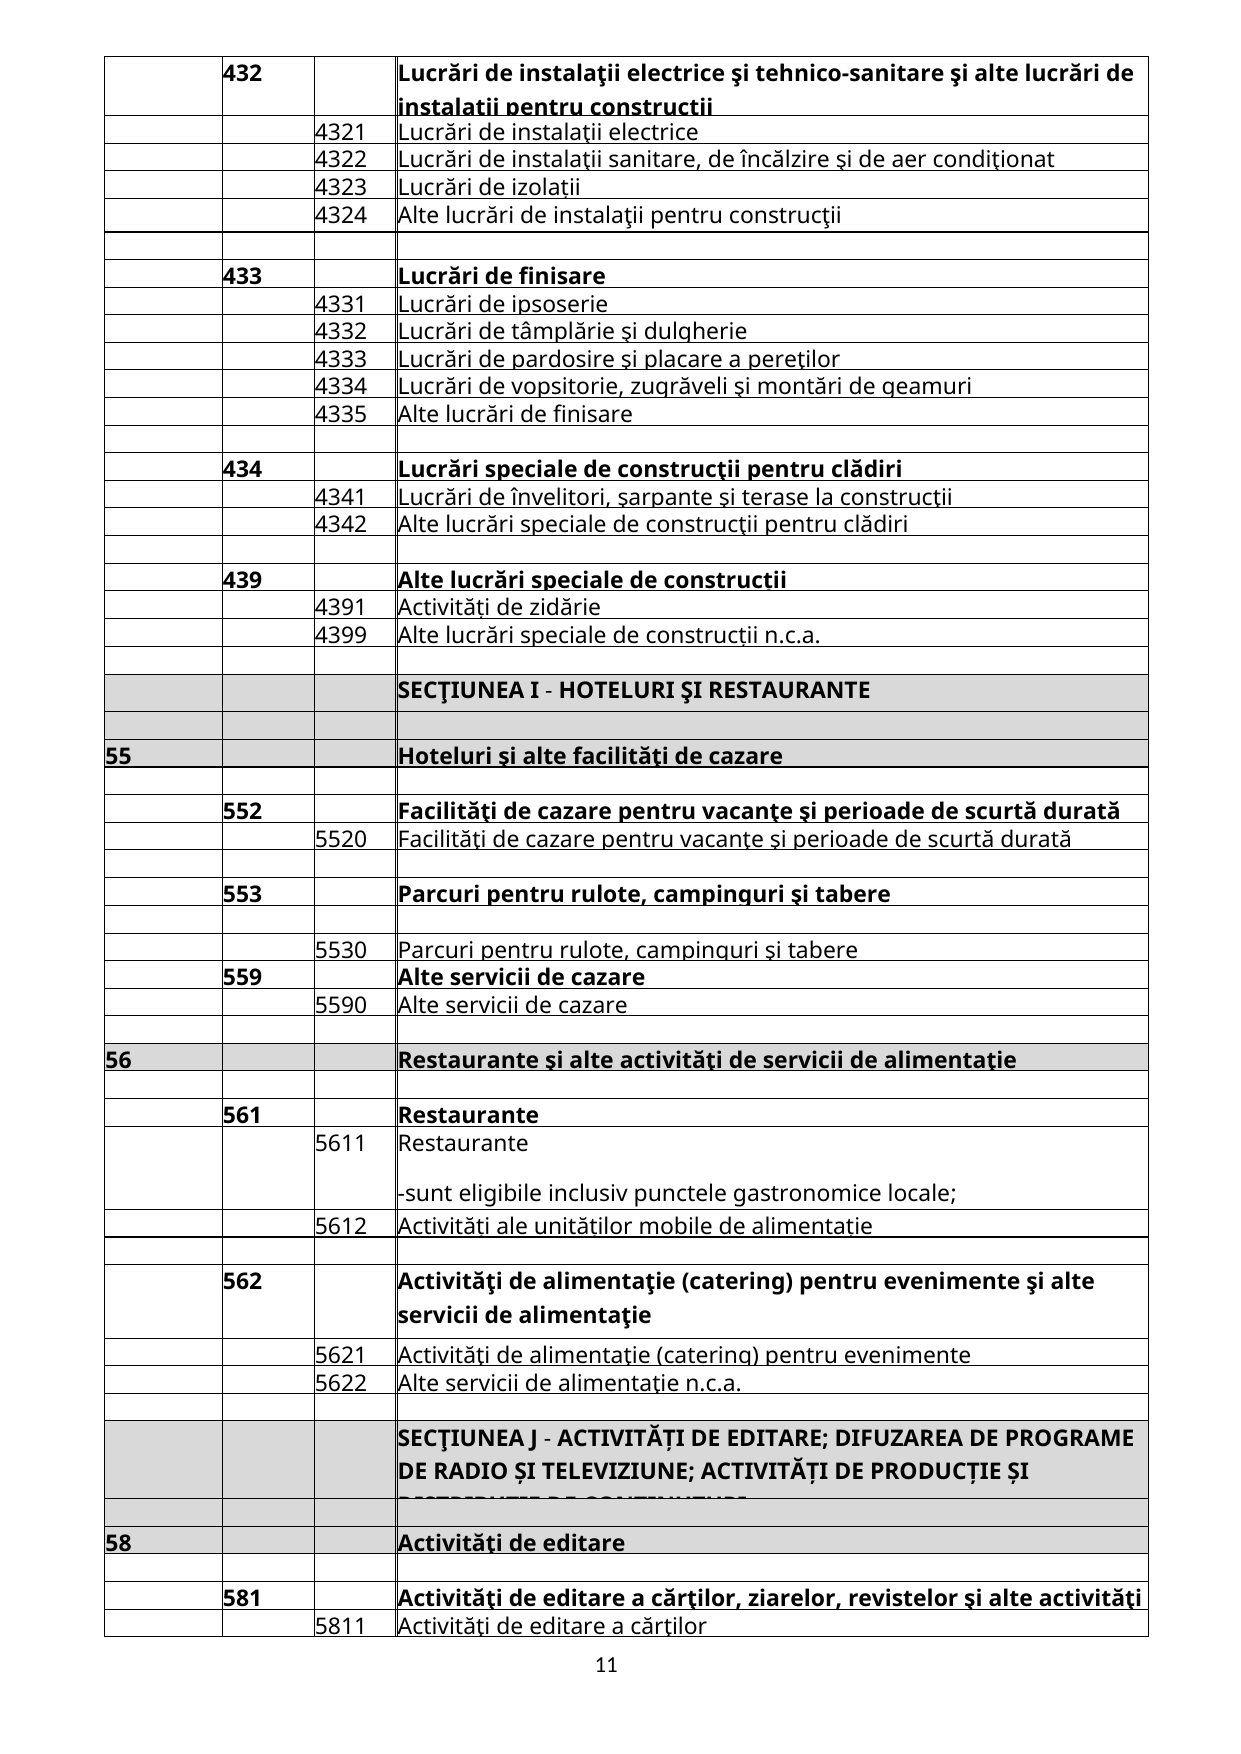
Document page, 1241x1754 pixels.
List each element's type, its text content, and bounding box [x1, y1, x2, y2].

table_cell [105, 370, 222, 397]
table_cell [105, 591, 222, 618]
table_cell [105, 850, 222, 877]
table_cell [315, 1071, 395, 1098]
table_cell Lucrări de finisare [398, 260, 1148, 287]
table_cell 4335 [315, 398, 395, 424]
table_cell [223, 712, 314, 739]
table_cell [223, 343, 314, 369]
table_cell [105, 1071, 222, 1098]
table_cell [223, 906, 314, 933]
table_cell [105, 1366, 222, 1393]
table_cell [315, 878, 395, 905]
table_cell [105, 823, 222, 849]
table_cell Activități de zidărie [398, 591, 1148, 618]
table_cell 433 [223, 260, 314, 287]
table_cell [223, 1071, 314, 1098]
table_cell [105, 199, 222, 231]
table_cell 434 [223, 453, 314, 479]
table_cell [223, 1394, 314, 1420]
table_cell 5590 [315, 989, 395, 1015]
table_cell [223, 398, 314, 424]
table_cell Lucrări de instalaţii electrice [398, 116, 1148, 142]
table_cell [315, 768, 395, 794]
table_cell Facilităţi de cazare pentru vacanţe şi perioade de scurtă durată [398, 795, 1148, 822]
table_cell [223, 144, 314, 170]
table_cell [398, 768, 1148, 794]
table_cell Lucrări de instalaţii sanitare, de încălzire şi de aer condiţionat [398, 144, 1148, 170]
table_cell [223, 850, 314, 877]
table_cell 4323 [315, 171, 395, 198]
table_cell [315, 906, 395, 933]
table_cell [315, 1099, 395, 1126]
table_cell [105, 144, 222, 170]
table_cell 581 [223, 1582, 314, 1608]
table_cell [223, 591, 314, 618]
table_cell [223, 288, 314, 314]
table_cell Restaurante şi alte activităţi de servicii de alimentaţie [398, 1044, 1148, 1070]
table_cell [398, 850, 1148, 877]
table_cell [315, 1421, 395, 1498]
table_cell Alte lucrări speciale de construcții [398, 564, 1148, 590]
table_cell 4341 [315, 481, 395, 507]
table_cell [315, 675, 395, 711]
table_cell 553 [223, 878, 314, 905]
table_cell Lucrări de vopsitorie, zugrăveli şi montări de geamuri [398, 370, 1148, 397]
table_cell Lucrări de instalaţii electrice şi tehnico-sanitare şi alte lucrări de instalaţii pentru construcţii [398, 57, 1148, 115]
table_cell Lucrări de pardosire şi placare a pereţilor [398, 343, 1148, 369]
table_cell [223, 647, 314, 673]
table_cell [315, 260, 395, 287]
table_cell [315, 1499, 395, 1526]
table_cell 432 [223, 57, 314, 115]
table_cell [223, 1366, 314, 1393]
table_cell [223, 1421, 314, 1498]
table_cell [223, 989, 314, 1015]
table_cell Alte servicii de cazare [398, 961, 1148, 988]
table_cell [315, 1394, 395, 1420]
table_cell [223, 1499, 314, 1526]
table_cell [105, 768, 222, 794]
table_cell Restaurante [398, 1099, 1148, 1126]
table_cell [223, 619, 314, 646]
table_cell [315, 564, 395, 590]
table_cell 5622 [315, 1366, 395, 1393]
table_cell Hoteluri şi alte facilităţi de cazare [398, 740, 1148, 766]
table_cell [105, 619, 222, 646]
table_cell 5612 [315, 1210, 395, 1236]
table_cell 559 [223, 961, 314, 988]
table_cell [223, 481, 314, 507]
table_cell Activităţi de alimentaţie (catering) pentru evenimente [398, 1339, 1148, 1365]
table_cell [223, 508, 314, 535]
table_cell SECŢIUNEA J - ACTIVITĂȚI DE EDITARE; DIFUZAREA DE PROGRAME DE RADIO ȘI TELEVIZIUNE; ACTIVITĂȚI DE PRODUCȚIE ȘI DISTRIBUȚIE DE CONȚINUTURI [398, 1421, 1148, 1498]
table_cell [315, 1238, 395, 1264]
table_cell [223, 823, 314, 849]
table_cell [315, 1582, 395, 1608]
table_cell Activități ale unităților mobile de alimentație [398, 1210, 1148, 1236]
table_cell [105, 795, 222, 822]
table_cell 4333 [315, 343, 395, 369]
table_cell [105, 57, 222, 115]
table_cell [105, 233, 222, 259]
table_cell [398, 1071, 1148, 1098]
table_cell [315, 1265, 395, 1338]
table_cell 562 [223, 1265, 314, 1338]
table_cell [105, 1582, 222, 1608]
table_cell [105, 288, 222, 314]
table_cell [105, 961, 222, 988]
table_cell 4399 [315, 619, 395, 646]
table_cell [105, 712, 222, 739]
table_cell Lucrări de izolații [398, 171, 1148, 198]
table_cell [105, 426, 222, 452]
table_cell Alte servicii de cazare [398, 989, 1148, 1015]
table_cell Lucrări speciale de construcţii pentru clădiri [398, 453, 1148, 479]
table_cell [105, 1339, 222, 1365]
table_cell [223, 1610, 314, 1636]
table_cell [223, 1238, 314, 1264]
table_cell [223, 199, 314, 231]
table_cell Lucrări de tâmplărie şi dulgherie [398, 315, 1148, 342]
table_cell [105, 1265, 222, 1338]
table_cell Restaurante -sunt eligibile inclusiv punctele gastronomice locale; [398, 1127, 1148, 1209]
table_cell [223, 233, 314, 259]
table_cell [398, 1238, 1148, 1264]
table_cell [105, 1421, 222, 1498]
table_cell Activităţi de editare a cărţilor [398, 1610, 1148, 1636]
table_cell [398, 906, 1148, 933]
table_cell [315, 740, 395, 766]
table_cell [315, 57, 395, 115]
table_cell [223, 740, 314, 766]
table_cell [105, 1394, 222, 1420]
table_cell [223, 426, 314, 452]
table_cell Parcuri pentru rulote, campinguri şi tabere [398, 934, 1148, 960]
table_cell [315, 1554, 395, 1581]
table_cell 561 [223, 1099, 314, 1126]
table_cell [105, 1499, 222, 1526]
table_cell [105, 171, 222, 198]
table_cell Alte lucrări de instalaţii pentru construcţii [398, 199, 1148, 231]
table_cell [105, 1554, 222, 1581]
table_cell [105, 315, 222, 342]
table_cell [315, 1016, 395, 1043]
table_cell 4324 [315, 199, 395, 231]
table_cell [105, 1127, 222, 1209]
table_cell [223, 1527, 314, 1553]
table_cell [315, 233, 395, 259]
table_cell 552 [223, 795, 314, 822]
table_cell Alte lucrări speciale de construcţii pentru clădiri [398, 508, 1148, 535]
table_cell [223, 675, 314, 711]
table_cell 5530 [315, 934, 395, 960]
table_cell [398, 647, 1148, 673]
table_cell [105, 536, 222, 563]
table_cell [398, 1554, 1148, 1581]
table_cell [315, 647, 395, 673]
table_cell 5621 [315, 1339, 395, 1365]
table_cell [105, 647, 222, 673]
table_cell [315, 453, 395, 479]
table_cell [398, 1499, 1148, 1526]
table_cell [315, 961, 395, 988]
table_cell [105, 1610, 222, 1636]
table_cell 4391 [315, 591, 395, 618]
table_cell SECŢIUNEA I - HOTELURI ŞI RESTAURANTE [398, 675, 1148, 711]
table_cell Lucrări de ipsoserie [398, 288, 1148, 314]
table_cell [105, 989, 222, 1015]
table_cell 4332 [315, 315, 395, 342]
table_cell 5611 [315, 1127, 395, 1209]
table_cell Alte lucrări speciale de construcții n.c.a. [398, 619, 1148, 646]
table_cell [315, 795, 395, 822]
table_cell [223, 1339, 314, 1365]
table_cell Parcuri pentru rulote, campinguri şi tabere [398, 878, 1148, 905]
table_cell [105, 878, 222, 905]
table_cell [105, 453, 222, 479]
table_cell 5811 [315, 1610, 395, 1636]
table_cell Activităţi de alimentaţie (catering) pentru evenimente şi alte servicii de alimentaţie [398, 1265, 1148, 1338]
table_cell [398, 536, 1148, 563]
table_cell [223, 934, 314, 960]
table_cell [315, 1527, 395, 1553]
table_cell 439 [223, 564, 314, 590]
table_cell 58 [105, 1527, 222, 1553]
table_cell [398, 1394, 1148, 1420]
table_cell [105, 675, 222, 711]
table_cell [105, 508, 222, 535]
table_cell Alte lucrări de finisare [398, 398, 1148, 424]
table_cell [105, 564, 222, 590]
table_cell [223, 315, 314, 342]
table_cell [223, 1210, 314, 1236]
table_cell [105, 116, 222, 142]
table_cell [105, 1210, 222, 1236]
table_cell [398, 712, 1148, 739]
table_cell [315, 712, 395, 739]
table_cell 4331 [315, 288, 395, 314]
table_cell 4342 [315, 508, 395, 535]
table_cell [223, 1554, 314, 1581]
table_cell [105, 481, 222, 507]
table_cell [105, 1099, 222, 1126]
table_cell [398, 1016, 1148, 1043]
table_cell [315, 1044, 395, 1070]
table_cell [315, 536, 395, 563]
table_cell [315, 850, 395, 877]
table_cell 4334 [315, 370, 395, 397]
table_cell [105, 934, 222, 960]
table_cell [315, 426, 395, 452]
table_cell [398, 233, 1148, 259]
table_cell Activităţi de editare [398, 1527, 1148, 1553]
table_cell 55 [105, 740, 222, 766]
table_cell 4321 [315, 116, 395, 142]
table_cell [398, 426, 1148, 452]
table_cell [223, 1127, 314, 1209]
table_cell Alte servicii de alimentaţie n.c.a. [398, 1366, 1148, 1393]
table_cell Facilităţi de cazare pentru vacanţe şi perioade de scurtă durată [398, 823, 1148, 849]
table_cell [105, 343, 222, 369]
table_cell [223, 768, 314, 794]
table_cell [223, 1016, 314, 1043]
table_cell [223, 536, 314, 563]
table_cell [105, 906, 222, 933]
table_cell 4322 [315, 144, 395, 170]
table_cell [223, 1044, 314, 1070]
table_cell [223, 116, 314, 142]
table_cell [223, 171, 314, 198]
table_cell 56 [105, 1044, 222, 1070]
table_cell [105, 398, 222, 424]
table_cell [105, 260, 222, 287]
table_cell [105, 1016, 222, 1043]
table_cell Activităţi de editare a cărţilor, ziarelor, revistelor şi alte activităţi de editare [398, 1582, 1148, 1608]
table_cell Lucrări de învelitori, şarpante şi terase la construcţii [398, 481, 1148, 507]
table_cell [223, 370, 314, 397]
table_cell 5520 [315, 823, 395, 849]
table_cell [105, 1238, 222, 1264]
